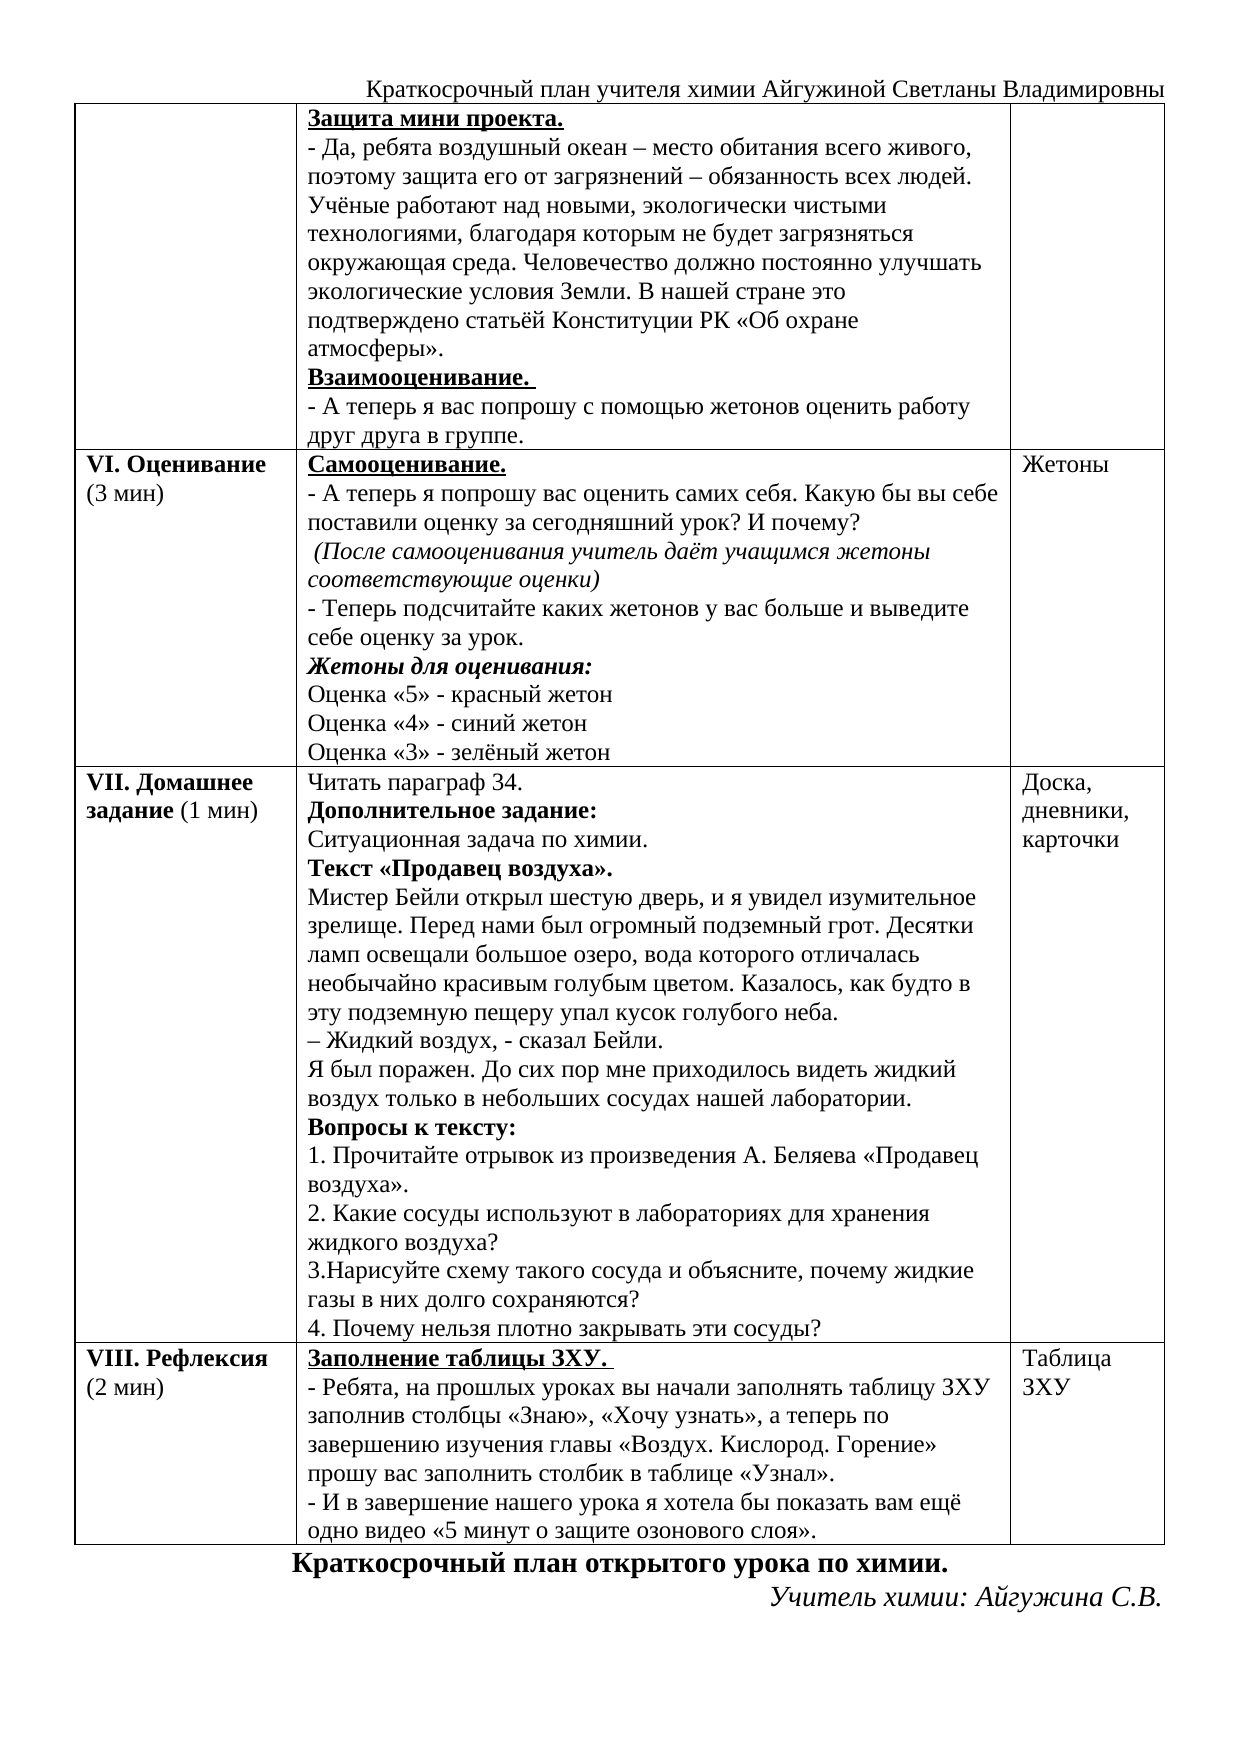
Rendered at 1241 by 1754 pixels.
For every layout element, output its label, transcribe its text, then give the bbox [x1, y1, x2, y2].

table_cell Жетоны [1011, 450, 1164, 766]
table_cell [76, 104, 296, 448]
text Учитель химии: Айгужина С.В. [75, 1579, 1165, 1612]
table_cell Заполнение таблицы ЗХУ. - Ребята, на прошлых уроках вы начали заполнять таблицу ЗХУ заполнив столбцы «Знаю», «Хочу узнать», а теперь по завершению изучения главы «Воздух. Кислород. Горение» прошу вас заполнить столбик в таблице «Узнал». - И в завершение нашего урока я хотела бы показать вам ещё одно видео «5 минут о защите озонового слоя». [297, 1343, 1010, 1544]
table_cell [297, 104, 1010, 448]
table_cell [1011, 104, 1164, 448]
table_cell Доска, дневники, карточки [1011, 767, 1164, 1342]
table_cell Таблица ЗХУ [1011, 1343, 1164, 1544]
table_cell Читать параграф 34. Дополнительное задание: Ситуационная задача по химии. Текст «Продавец воздуха». Мистер Бейли открыл шестую дверь, и я увидел изумительное зрелище. Перед нами был огромный подземный грот. Десятки ламп освещали большое озеро, вода которого отличалась необычайно красивым голубым цветом. Казалось, как будто в эту подземную пещеру упал кусок голубого неба. – Жидкий воздух, - сказал Бейли. Я был поражен. До сих пор мне приходилось видеть жидкий воздух только в небольших сосудах нашей лаборатории. Вопросы к тексту: 1. Прочитайте отрывок из произведения А. Беляева «Продавец воздуха». 2. Какие сосуды используют в лабораториях для хранения жидкого воздуха? 3.Нарисуйте схему такого сосуда и объясните, почему жидкие газы в них долго сохраняются? 4. Почему нельзя плотно закрывать эти сосуды? [297, 767, 1010, 1342]
table_cell VIII. Рефлексия (2 мин) [76, 1343, 296, 1544]
table_cell Самооценивание. - А теперь я попрошу вас оценить самих себя. Какую бы вы себе поставили оценку за сегодняшний урок? И почему? (После самооценивания учитель даёт учащимся жетоны соответствующие оценки) - Теперь подсчитайте каких жетонов у вас больше и выведите себе оценку за урок. Жетоны для оценивания: Оценка «5» - красный жетон Оценка «4» - синий жетон Оценка «3» - зелёный жетон [297, 450, 1010, 766]
table_cell VI. Оценивание (3 мин) [76, 450, 296, 766]
table_cell VII. Домашнее задание (1 мин) [76, 767, 296, 1342]
text Краткосрочный план открытого урока по химии. [75, 1545, 1165, 1579]
